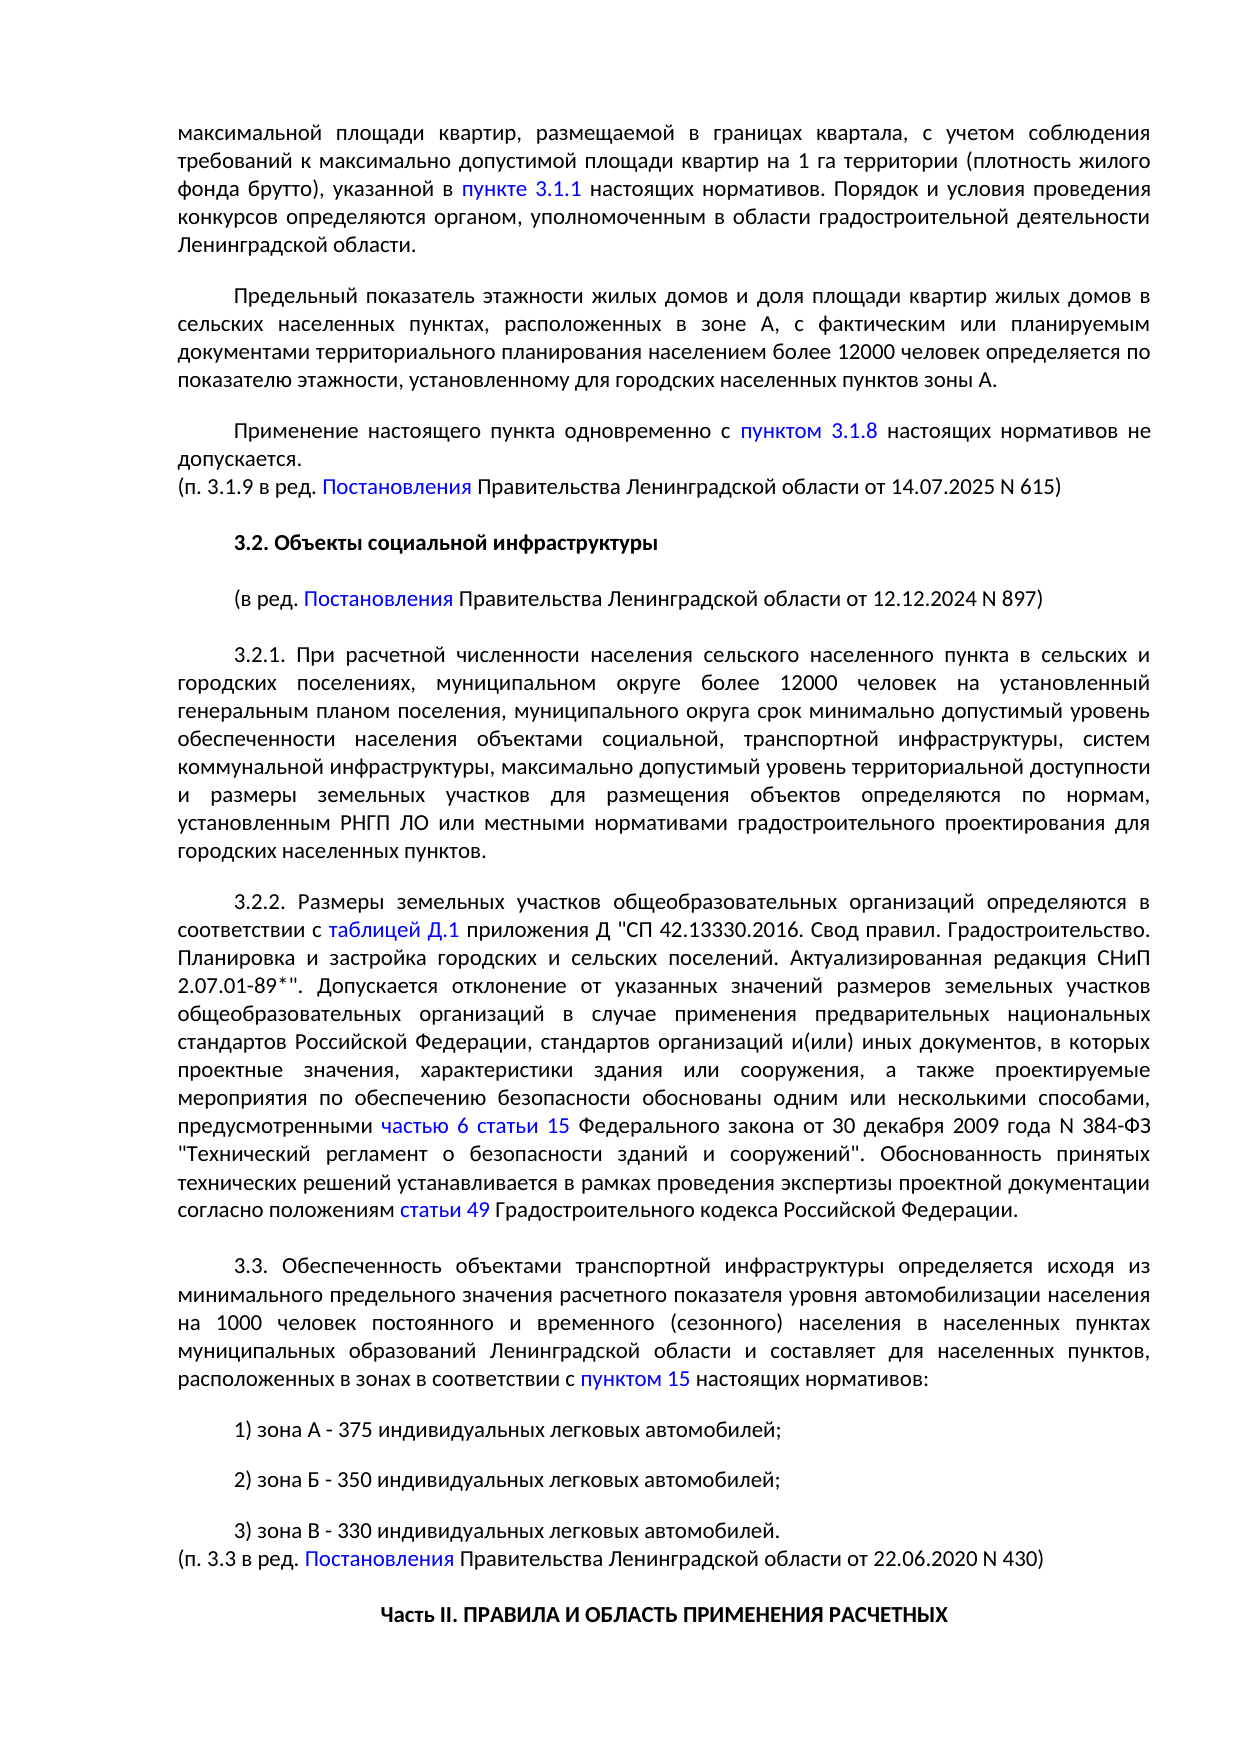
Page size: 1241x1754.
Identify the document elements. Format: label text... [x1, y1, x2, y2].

text Применение настоящего пункта одновременно с пунктом 3.1.8 настоящих нормативов не допускается. [177, 416, 1152, 472]
text (в ред. Постановления Правительства Ленинградской области от 12.12.2024 N 897) [177, 584, 1152, 612]
text 1) зона А - 375 индивидуальных легковых автомобилей; [177, 1415, 1152, 1443]
text Предельный показатель этажности жилых домов и доля площади квартир жилых домов в сельских населенных пунктах, расположенных в зоне А, с фактическим или планируемым документами территориального планирования населением более 12000 человек определяется по показателю этажности, установленному для городских населенных пунктов зоны А. [177, 281, 1152, 393]
text 3.3. Обеспеченность объектами транспортной инфраструктуры определяется исходя из минимального предельного значения расчетного показателя уровня автомобилизации населения на 1000 человек постоянного и временного (сезонного) населения в населенных пунктах муниципальных образований Ленинградской области и составляет для населенных пунктов, расположенных в зонах в соответствии с пунктом 15 настоящих нормативов: [177, 1252, 1152, 1392]
text (п. 3.3 в ред. Постановления Правительства Ленинградской области от 22.06.2020 N 430) [177, 1544, 1152, 1573]
title 3.2. Объекты социальной инфраструктуры [177, 528, 1152, 556]
text (п. 3.1.9 в ред. Постановления Правительства Ленинградской области от 14.07.2025 N 615) [177, 472, 1152, 500]
text 3) зона В - 330 индивидуальных легковых автомобилей. [177, 1517, 1152, 1544]
text 3.2.1. При расчетной численности населения сельского населенного пункта в сельских и городских поселениях, муниципальном округе более 12000 человек на установленный генеральным планом поселения, муниципального округа срок минимально допустимый уровень обеспеченности населения объектами социальной, транспортной инфраструктуры, систем коммунальной инфраструктуры, максимально допустимый уровень территориальной доступности и размеры земельных участков для размещения объектов определяются по нормам, установленным РНГП ЛО или местными нормативами градостроительного проектирования для городских населенных пунктов. [177, 640, 1152, 864]
text 3.2.2. Размеры земельных участков общеобразовательных организаций определяются в соответствии с таблицей Д.1 приложения Д "СП 42.13330.2016. Свод правил. Градостроительство. Планировка и застройка городских и сельских поселений. Актуализированная редакция СНиП 2.07.01-89*". Допускается отклонение от указанных значений размеров земельных участков общеобразовательных организаций в случае применения предварительных национальных стандартов Российской Федерации, стандартов организаций и(или) иных документов, в которых проектные значения, характеристики здания или сооружения, а также проектируемые мероприятия по обеспечению безопасности обоснованы одним или несколькими способами, предусмотренными частью 6 статьи 15 Федерального закона от 30 декабря 2009 года N 384-ФЗ "Технический регламент о безопасности зданий и сооружений". Обоснованность принятых технических решений устанавливается в рамках проведения экспертизы проектной документации согласно положениям статьи 49 Градостроительного кодекса Российской Федерации. [177, 887, 1152, 1224]
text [177, 118, 1152, 258]
title Часть II. ПРАВИЛА И ОБЛАСТЬ ПРИМЕНЕНИЯ РАСЧЕТНЫХ [177, 1601, 1152, 1629]
text 2) зона Б - 350 индивидуальных легковых автомобилей; [177, 1466, 1152, 1494]
